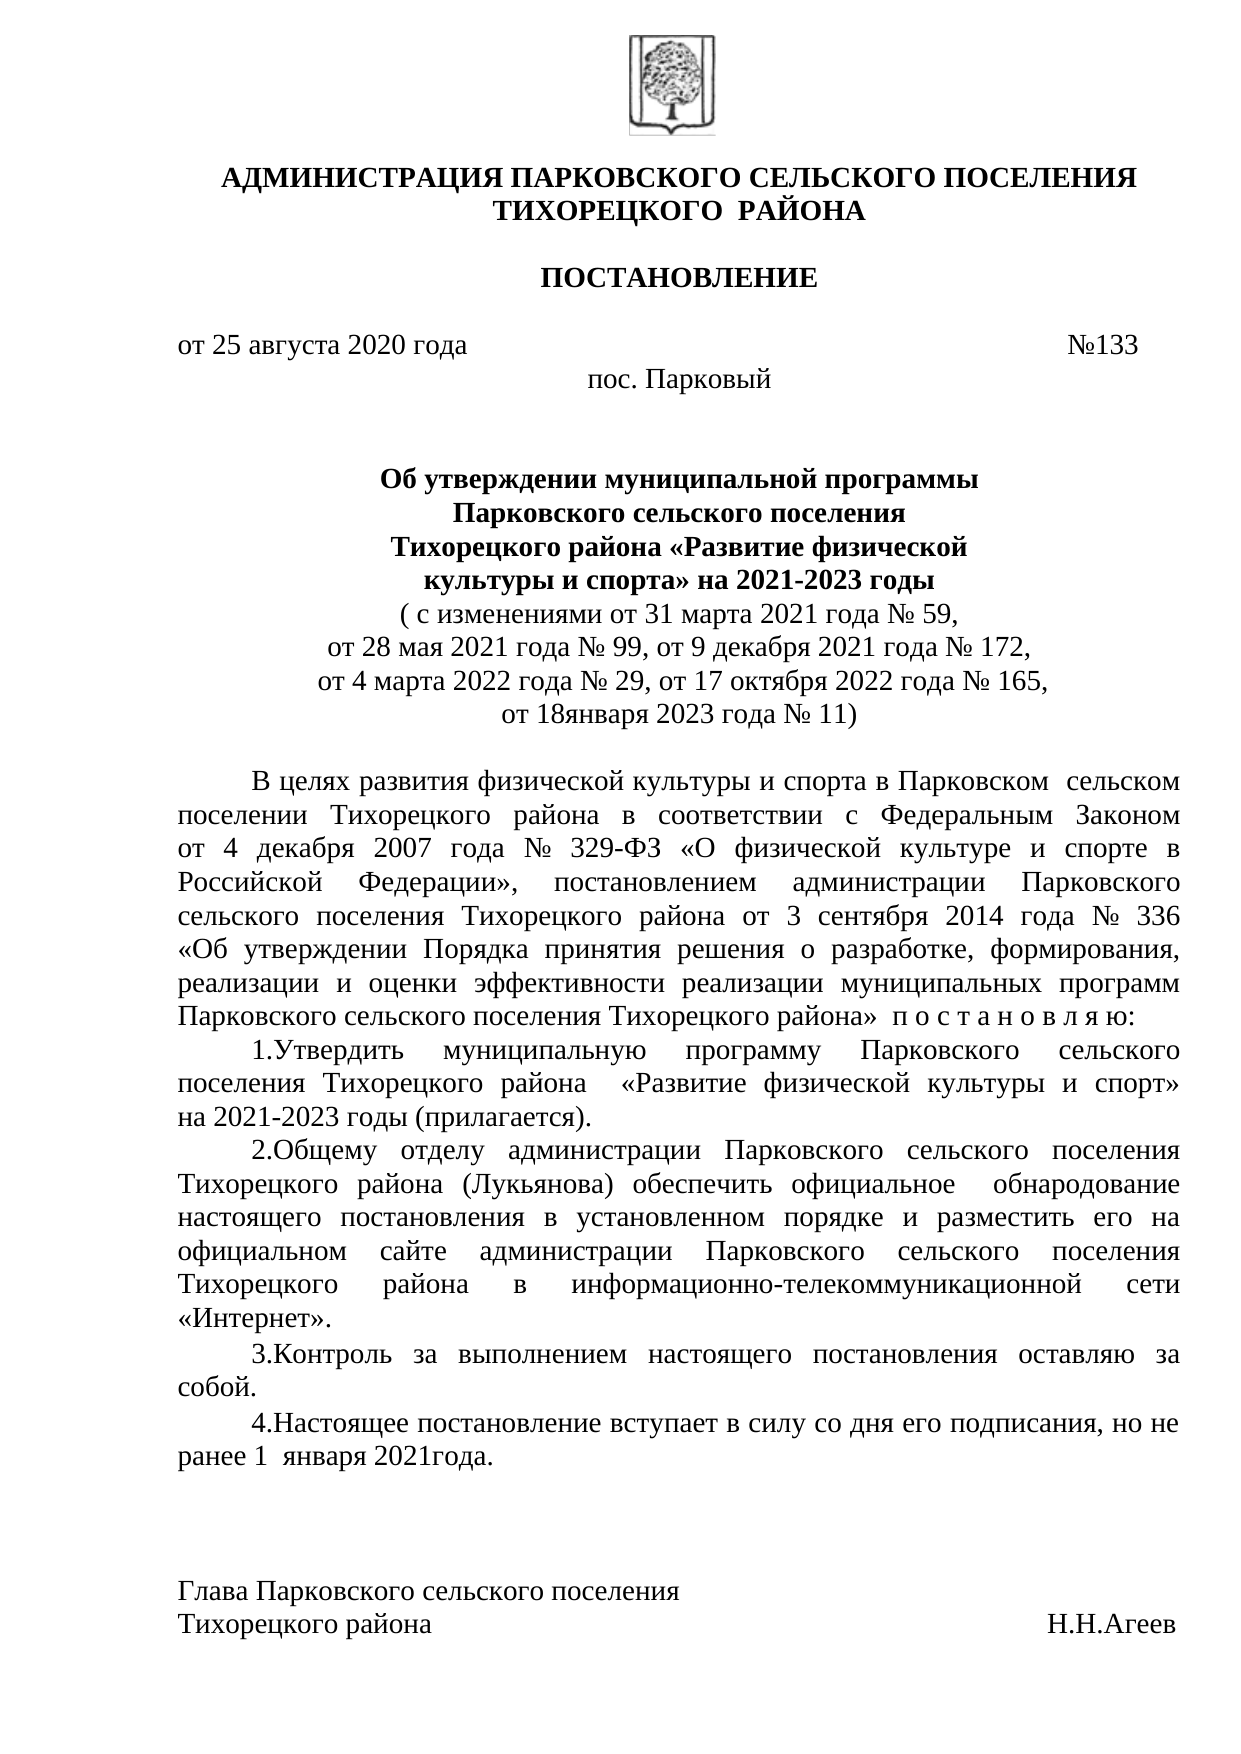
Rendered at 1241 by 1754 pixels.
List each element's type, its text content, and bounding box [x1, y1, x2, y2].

text 1.Утвердить муниципальную программу Парковского сельского поселения Тихорецкого района «Развитие физической культуры и спорт» на 2021-2023 годы (прилагается). [177, 1032, 1181, 1132]
text от 18января 2023 года № 11) [177, 696, 1181, 730]
text от 25 августа 2020 года №133 [177, 327, 1181, 361]
text Парковского сельского поселения [177, 495, 1181, 529]
text 4.Настоящее постановление вступает в силу со дня его подписания, но не ранее 1 января 2021года. [177, 1405, 1181, 1472]
text ПОСТАНОВЛЕНИЕ [177, 260, 1181, 294]
text пос. Парковый [177, 361, 1181, 394]
text 3.Контроль за выполнением настоящего постановления оставляю за собой. [177, 1336, 1181, 1403]
text от 4 марта 2022 года № 29, от 17 октября 2022 года № 165, [177, 663, 1181, 696]
text Глава Парковского сельского поселения [177, 1573, 1181, 1606]
text Тихорецкого района «Развитие физической [177, 529, 1181, 562]
text Об утверждении муниципальной программы [177, 462, 1181, 495]
picture [628, 35, 716, 137]
text АДМИНИСТРАЦИЯ ПАРКОВСКОГО СЕЛЬСКОГО ПОСЕЛЕНИЯ [177, 160, 1181, 193]
text Тихорецкого района Н.Н.Агеев [177, 1606, 1181, 1640]
text ТИХОРЕЦКОГО РАЙОНА [177, 193, 1181, 227]
text В целях развития физической культуры и спорта в Парковском сельском поселении Тихорецкого района в соответствии с Федеральным Законом от 4 декабря 2007 года № 329-ФЗ «О физической культуре и спорте в Российской Федерации», постановлением администрации Парковского сельского поселения Тихорецкого района от 3 сентября 2014 года № 336 «Об утверждении Порядка принятия решения о разработке, формирования, реализации и оценки эффективности реализации муниципальных программ Парковского сельского поселения Тихорецкого района» п о с т а н о в л я ю: [177, 763, 1181, 1032]
text культуры и спорта» на 2021-2023 годы [177, 562, 1181, 596]
text ( с изменениями от 31 марта 2021 года № 59, [177, 596, 1181, 629]
text 2.Общему отделу администрации Парковского сельского поселения Тихорецкого района (Лукьянова) обеспечить официальное обнародование настоящего постановления в установленном порядке и разместить его на официальном сайте администрации Парковского сельского поселения Тихорецкого района в информационно-телекоммуникационной сети «Интернет». [177, 1132, 1181, 1334]
text от 28 мая 2021 года № 99, от 9 декабря 2021 года № 172, [177, 629, 1181, 663]
